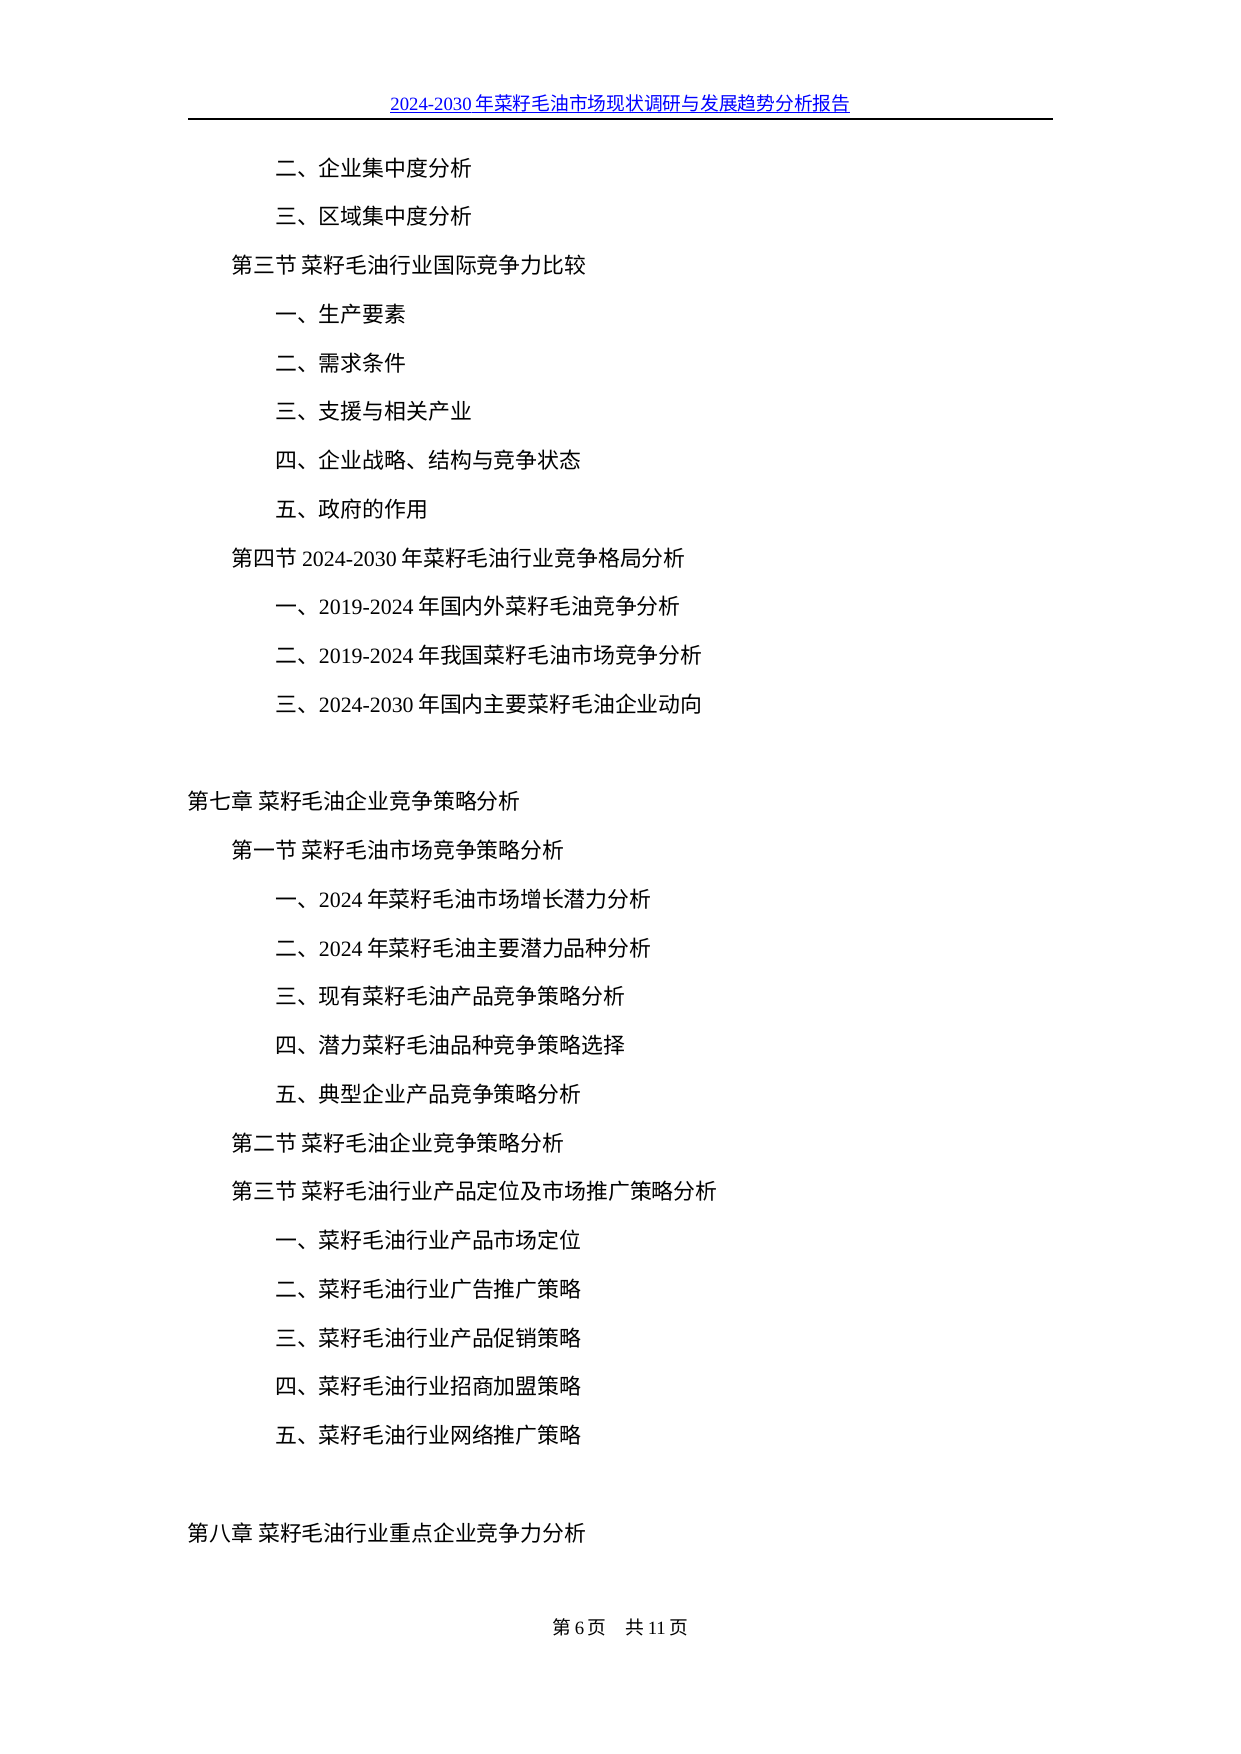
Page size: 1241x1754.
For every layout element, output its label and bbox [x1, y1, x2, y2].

text [187, 150, 1053, 1548]
